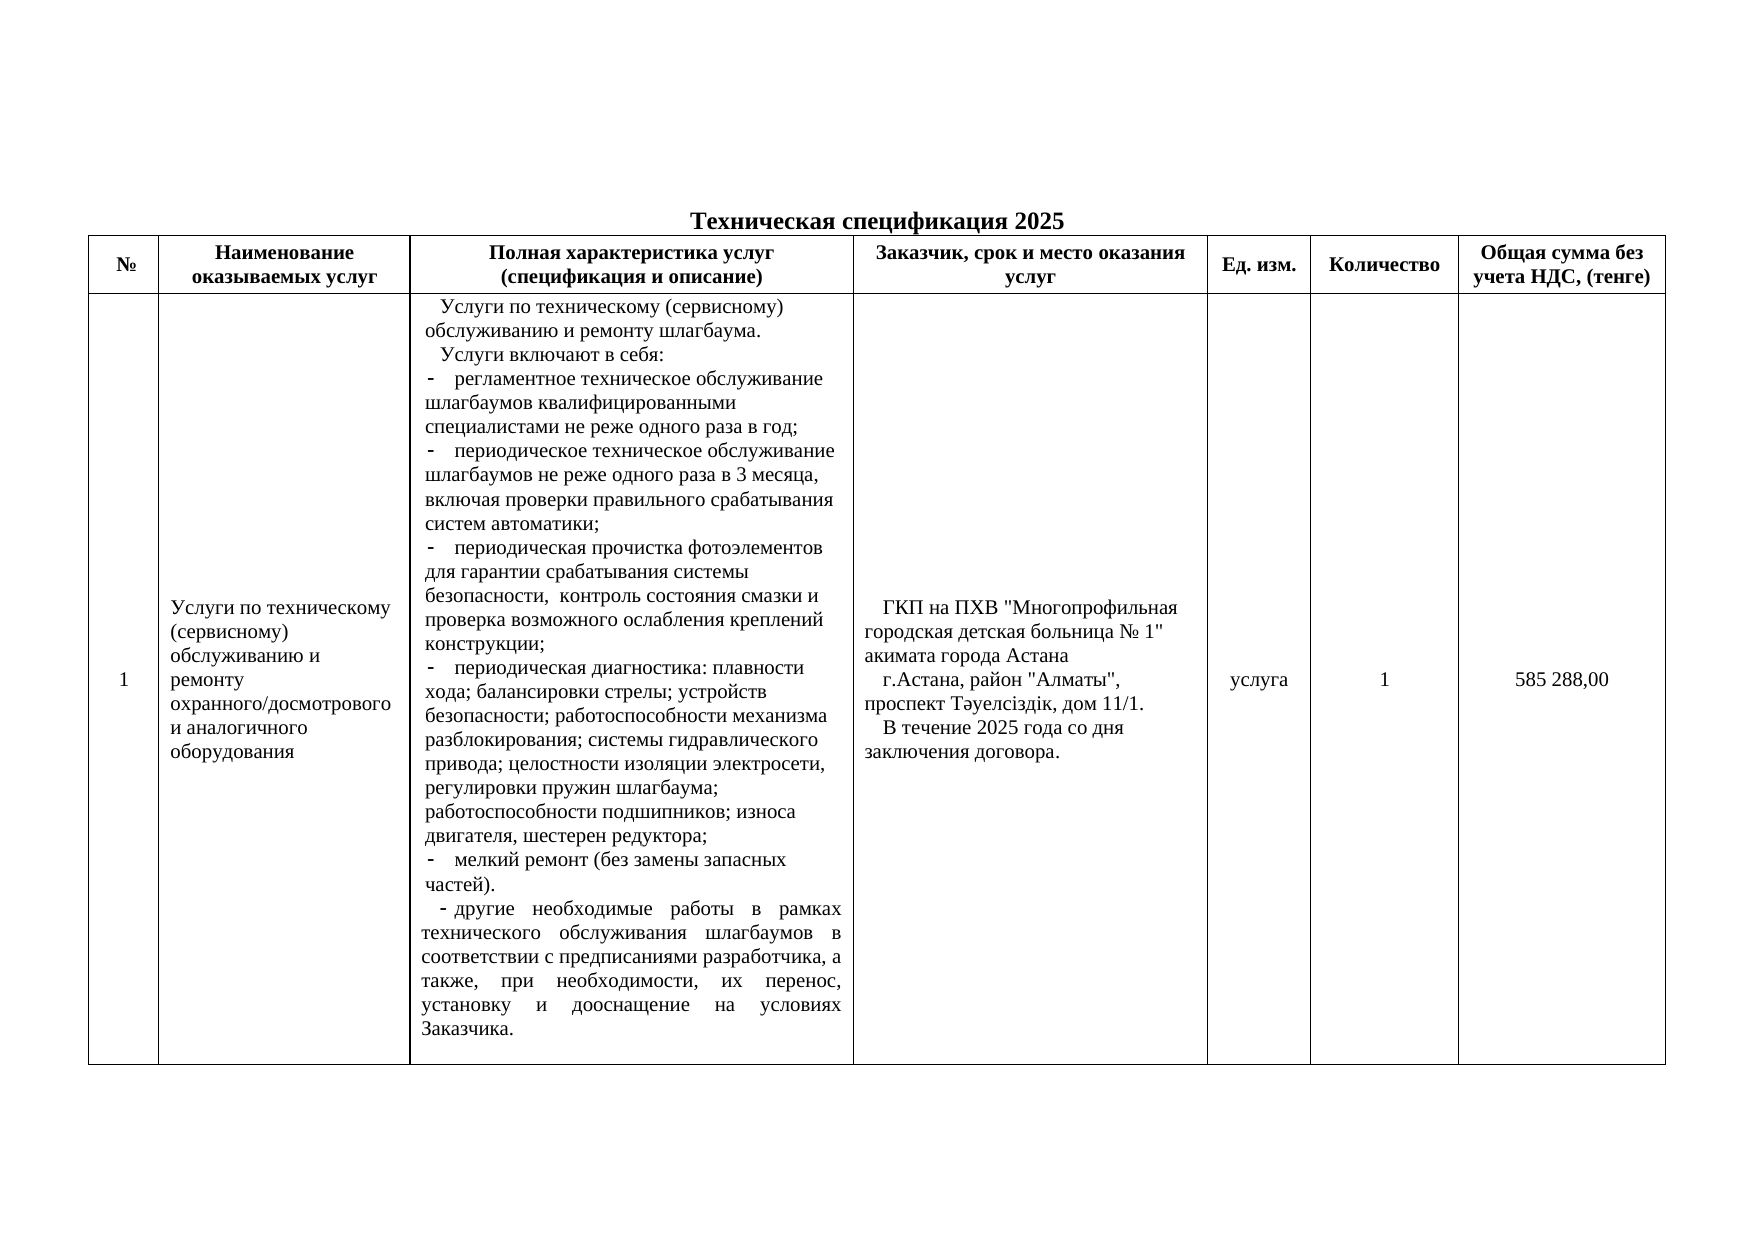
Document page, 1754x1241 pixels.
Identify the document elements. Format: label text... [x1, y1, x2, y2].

table_header Полная характеристика услуг (спецификация и описание) [411, 236, 853, 293]
table_header Наименование оказываемых услуг [159, 236, 409, 293]
table_header Ед. изм. [1208, 236, 1310, 293]
text Техническая спецификация 2025 [118, 206, 1636, 235]
table_header № [89, 236, 158, 293]
table_cell ГКП на ПХВ "Многопрофильная городская детская больница № 1" акимата города Астана г.Астана, район "Алматы", проспект Тәуелсіздік, дом 11/1. В течение 2025 года со дня заключения договора. [854, 294, 1207, 1064]
table_header Количество [1311, 236, 1458, 293]
table_cell 585 288,00 [1459, 294, 1665, 1064]
table_cell 1 [1311, 294, 1458, 1064]
table_cell услуга [1208, 294, 1310, 1064]
table_header Заказчик, срок и место оказания услуг [854, 236, 1207, 293]
table_cell Услуги по техническому (сервисному) обслуживанию и ремонту охранного/досмотрового и аналогичного оборудования [159, 294, 409, 1064]
table_cell 1 [89, 294, 158, 1064]
table_header Общая сумма без учета НДС, (тенге) [1459, 236, 1665, 293]
table_cell Услуги по техническому (сервисному) обслуживанию и ремонту шлагбаума. Услуги включают в себя: регламентное техническое обслуживание шлагбаумов квалифицированными специалистами не реже одного раза в год; периодическое техническое обслуживание шлагбаумов не реже одного раза в 3 месяца, включая проверки правильного срабатывания систем автоматики; периодическая прочистка фотоэлементов для гарантии срабатывания системы безопасности, контроль состояния смазки и проверка возможного ослабления креплений конструкции; периодическая диагностика: плавности хода; балансировки стрелы; устройств безопасности; работоспособности механизма разблокирования; системы гидравлического привода; целостности изоляции электросети, регулировки пружин шлагбаума; работоспособности подшипников; износа двигателя, шестерен редуктора; мелкий ремонт (без замены запасных частей). другие необходимые работы в рамках технического обслуживания шлагбаумов в соответствии с предписаниями разработчика, а также, при необходимости, их перенос, установку и дооснащение на условиях Заказчика. [411, 294, 853, 1064]
